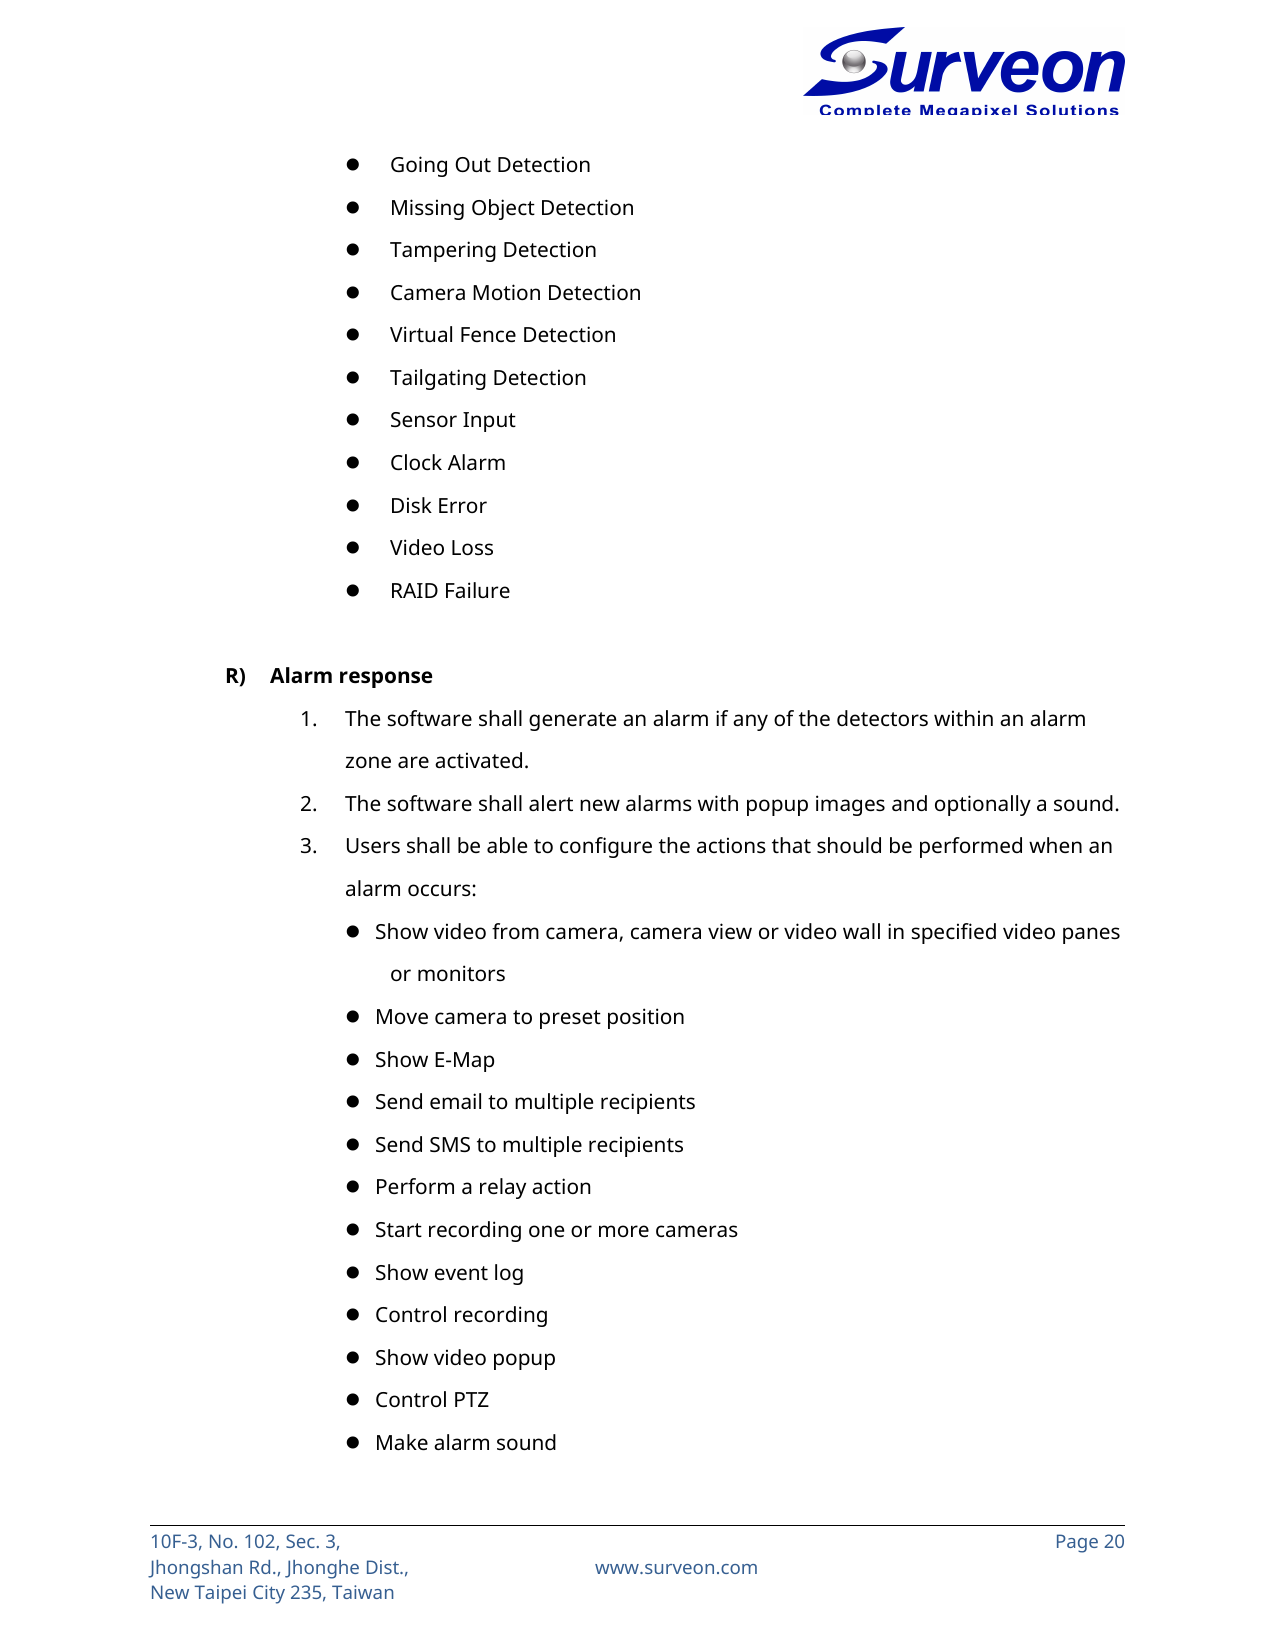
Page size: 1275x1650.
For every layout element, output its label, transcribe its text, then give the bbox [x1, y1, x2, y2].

list Clock Alarm [345, 448, 1125, 477]
list Users shall be able to configure the actions that should be performed when an alarm occurs: [300, 832, 1125, 903]
list Show E-Map [345, 1045, 1125, 1073]
list RAID Failure [345, 576, 1125, 604]
picture [803, 27, 1125, 115]
list Sensor Input [345, 406, 1125, 434]
list Camera Motion Detection [345, 278, 1125, 306]
list Send email to multiple recipients [345, 1087, 1125, 1116]
list The software shall alert new alarms with popup images and optionally a sound. [300, 789, 1125, 817]
list Tailgating Detection [345, 363, 1125, 391]
list Make alarm sound [345, 1428, 1125, 1457]
list Show video popup [345, 1343, 1125, 1371]
list Show event log [345, 1258, 1125, 1286]
list Missing Object Detection [345, 193, 1125, 221]
list Alarm response [225, 661, 1125, 690]
list The software shall generate an alarm if any of the detectors within an alarm zone are activated. [300, 704, 1125, 775]
list Tampering Detection [345, 235, 1125, 264]
list Control PTZ [345, 1386, 1125, 1414]
list Disk Error [345, 491, 1125, 519]
list Video Loss [345, 533, 1125, 562]
list Move camera to preset position [345, 1002, 1125, 1031]
list Perform a relay action [345, 1172, 1125, 1201]
list Control recording [345, 1300, 1125, 1329]
list Going Out Detection [345, 150, 1125, 178]
list Start recording one or more cameras [345, 1215, 1125, 1243]
list Show video from camera, camera view or video wall in specified video panes or monitors [345, 917, 1125, 988]
list Send SMS to multiple recipients [345, 1130, 1125, 1158]
list Virtual Fence Detection [345, 320, 1125, 349]
